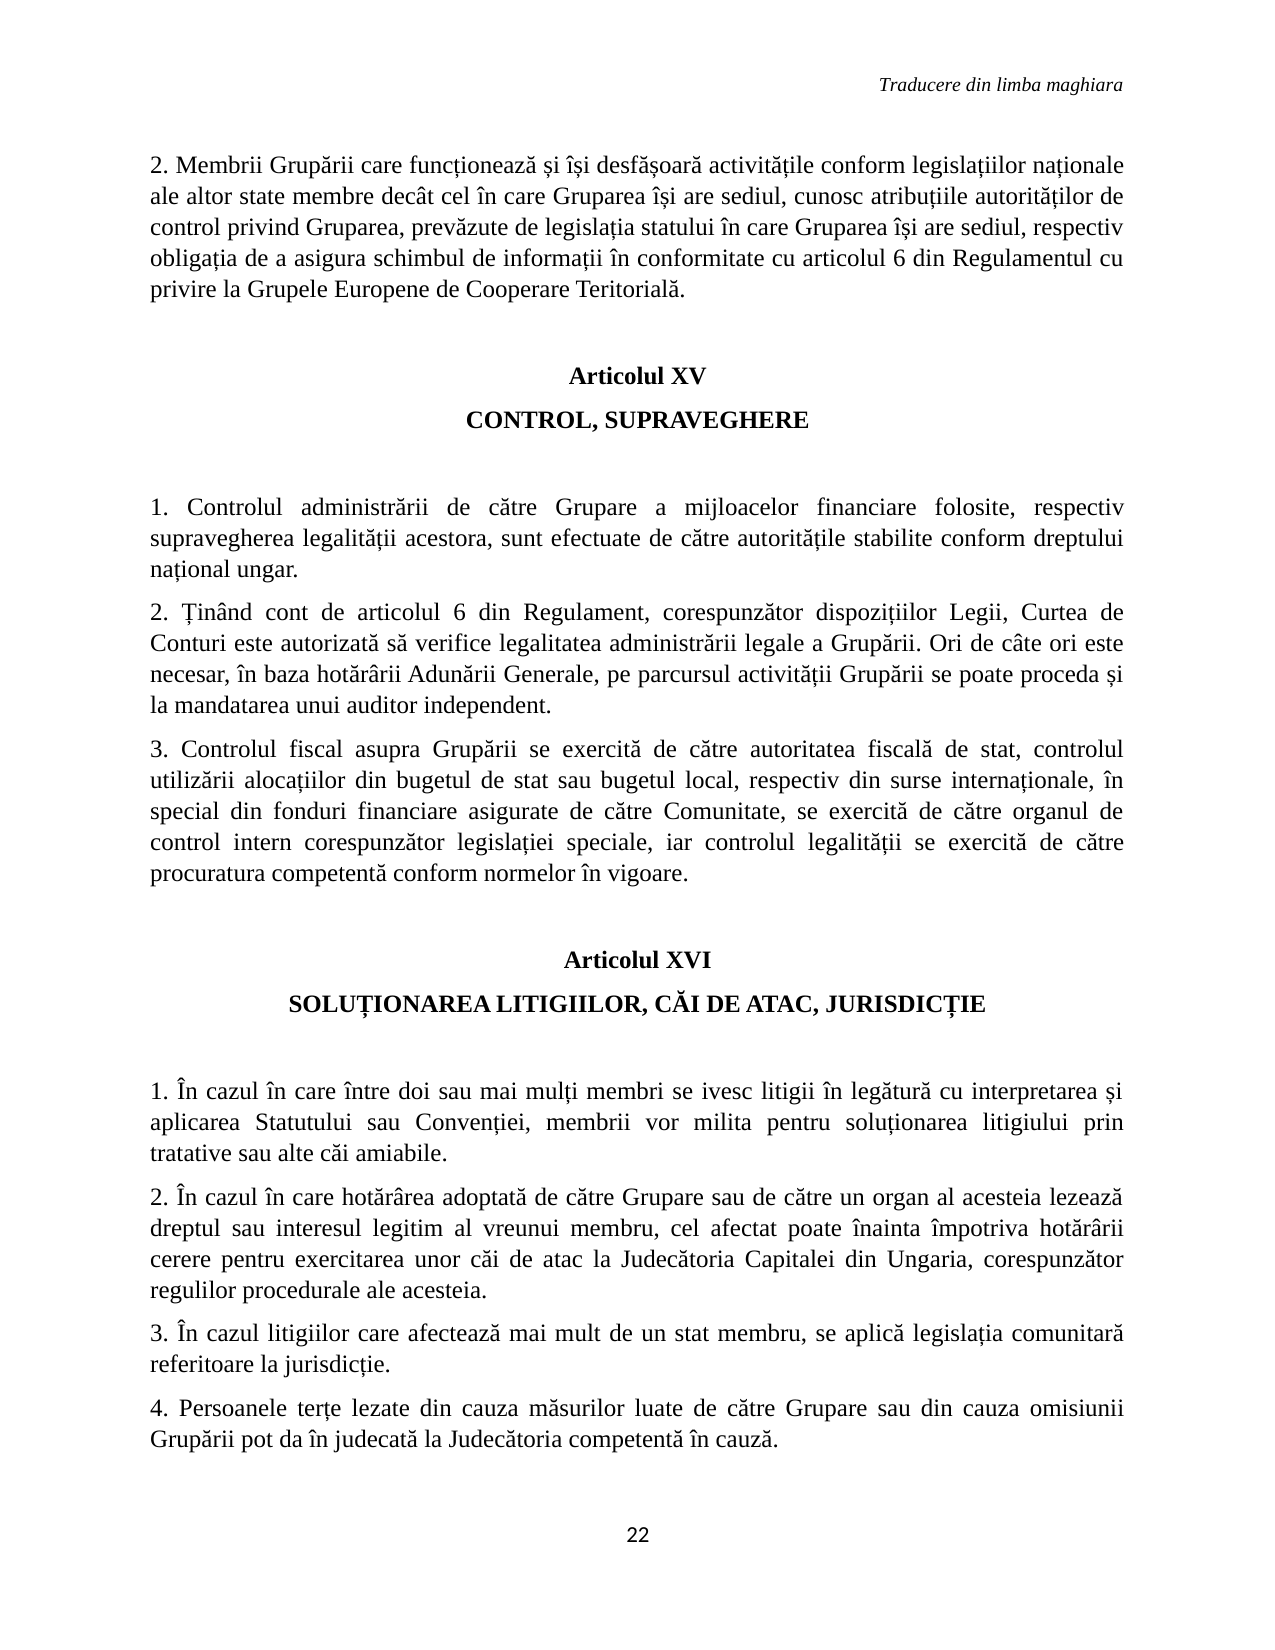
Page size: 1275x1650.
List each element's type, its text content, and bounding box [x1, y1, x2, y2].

text Articolul XV [150, 361, 1125, 390]
text 4. Persoanele terțe lezate din cauza măsurilor luate de către Grupare sau din cauza omisiunii Grupării pot da în judecată la Judecătoria competentă în cauză. [150, 1393, 1125, 1453]
text 3. Controlul fiscal asupra Grupării se exercită de către autoritatea fiscală de stat, controlul utilizării alocațiilor din bugetul de stat sau bugetul local, respectiv din surse internaționale, în special din fonduri financiare asigurate de către Comunitate, se exercită de către organul de control intern corespunzător legislației speciale, iar controlul legalității se exercită de către procuratura competentă conform normelor în vigoare. [150, 734, 1125, 887]
text 2. Membrii Grupării care funcționează și își desfășoară activitățile conform legislațiilor naționale ale altor state membre decât cel în care Gruparea își are sediul, cunosc atribuțiile autorităților de control privind Gruparea, prevăzute de legislația statului în care Gruparea își are sediul, respectiv obligația de a asigura schimbul de informații în conformitate cu articolul 6 din Regulamentul cu privire la Grupele Europene de Cooperare Teritorială. [150, 150, 1125, 303]
text 2. Ținând cont de articolul 6 din Regulament, corespunzător dispozițiilor Legii, Curtea de Conturi este autorizată să verifice legalitatea administrării legale a Grupării. Ori de câte ori este necesar, în baza hotărârii Adunării Generale, pe parcursul activității Grupării se poate proceda și la mandatarea unui auditor independent. [150, 597, 1125, 719]
text 1. În cazul în care între doi sau mai mulți membri se ivesc litigii în legătură cu interpretarea și aplicarea Statutului sau Convenției, membrii vor milita pentru soluționarea litigiului prin tratative sau alte căi amiabile. [150, 1076, 1125, 1167]
text CONTROL, SUPRAVEGHERE [150, 405, 1125, 433]
text Articolul XVI [150, 945, 1125, 974]
text 1. Controlul administrării de către Grupare a mijloacelor financiare folosite, respectiv supravegherea legalității acestora, sunt efectuate de către autoritățile stabilite conform dreptului național ungar. [150, 492, 1125, 583]
text 2. În cazul în care hotărârea adoptată de către Grupare sau de către un organ al acesteia lezează dreptul sau interesul legitim al vreunui membru, cel afectat poate înainta împotriva hotărârii cerere pentru exercitarea unor căi de atac la Judecătoria Capitalei din Ungaria, corespunzător regulilor procedurale ale acesteia. [150, 1182, 1125, 1303]
text SOLUȚIONAREA LITIGIILOR, CĂI DE ATAC, JURISDICȚIE [150, 989, 1125, 1018]
text 3. În cazul litigiilor care afectează mai mult de un stat membru, se aplică legislația comunitară referitoare la jurisdicție. [150, 1318, 1125, 1378]
